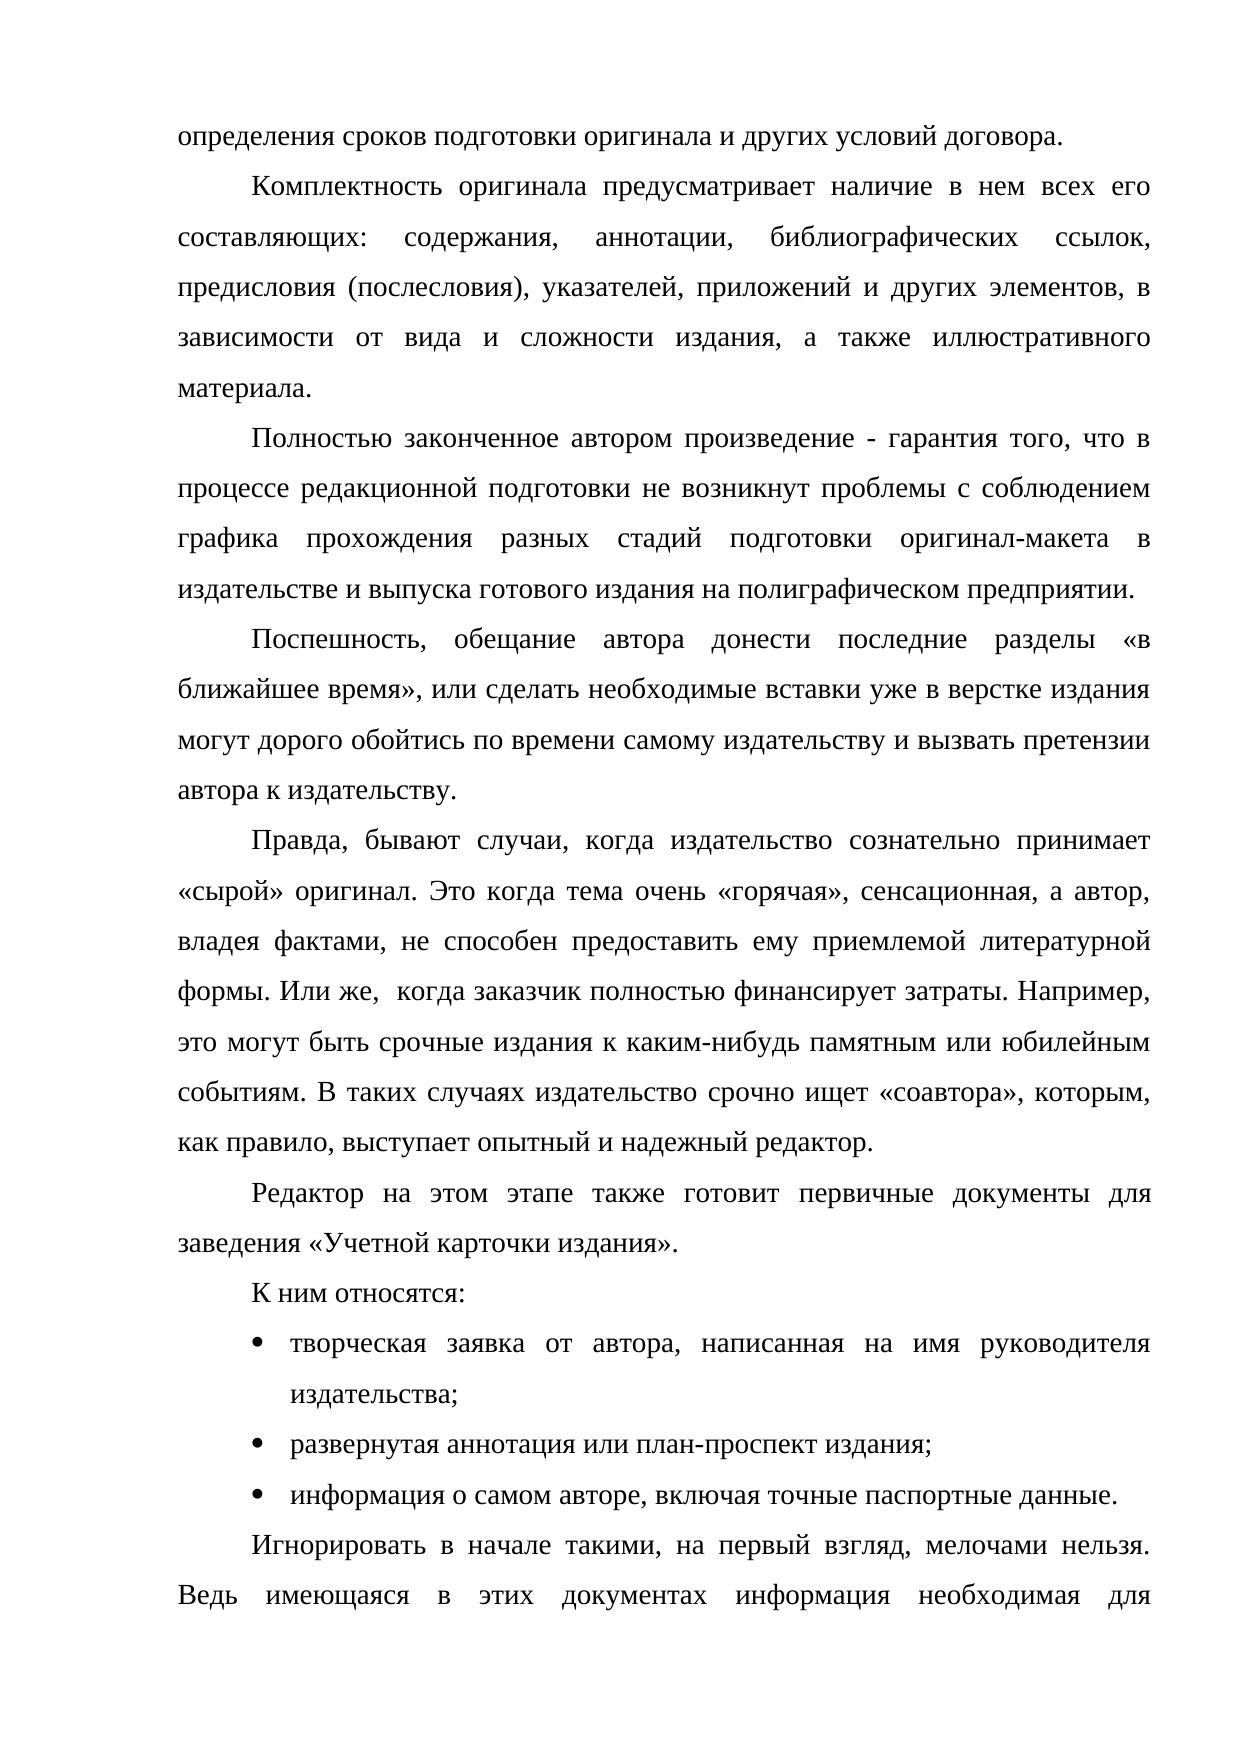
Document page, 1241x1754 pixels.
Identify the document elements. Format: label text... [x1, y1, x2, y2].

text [177, 1527, 1152, 1611]
text Редактор на этом этапе также готовит первичные документы для заведения «Учетной карточки издания». [177, 1175, 1152, 1258]
text Поспешность, обещание автора донести последние разделы «в ближайшее время», или сделать необходимые вставки уже в верстке издания могут дорого обойтись по времени самому издательству и вызвать претензии автора к издательству. [177, 621, 1152, 806]
text Полностью законченное автором произведение - гарантия того, что в процессе редакционной подготовки не возникнут проблемы с соблюдением графика прохождения разных стадий подготовки оригинал-макета в издательстве и выпуска готового издания на полиграфическом предприятии. [177, 420, 1152, 604]
text К ним относятся: [177, 1275, 1152, 1309]
text Комплектность оригинала предусматривает наличие в нем всех его составляющих: содержания, аннотации, библиографических ссылок, предисловия (послесловия), указателей, приложений и других элементов, в зависимости от вида и сложности издания, а также иллюстративного материала. [177, 168, 1152, 403]
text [177, 118, 1152, 152]
text Правда, бывают случаи, когда издательство сознательно принимает «сырой» оригинал. Это когда тема очень «горячая», сенсационная, а автор, владея фактами, не способен предоставить ему приемлемой литературной формы. Или же, когда заказчик полностью финансирует затраты. Например, это могут быть срочные издания к каким-нибудь памятным или юбилейным событиям. В таких случаях издательство срочно ищет «соавтора», которым, как правило, выступает опытный и надежный редактор. [177, 822, 1152, 1158]
list информация о самом авторе, включая точные паспортные данные. [252, 1477, 1152, 1510]
list развернутая аннотация или план-проспект издания; [252, 1426, 1152, 1460]
list творческая заявка от автора, написанная на имя руководителя издательства; [252, 1326, 1152, 1409]
